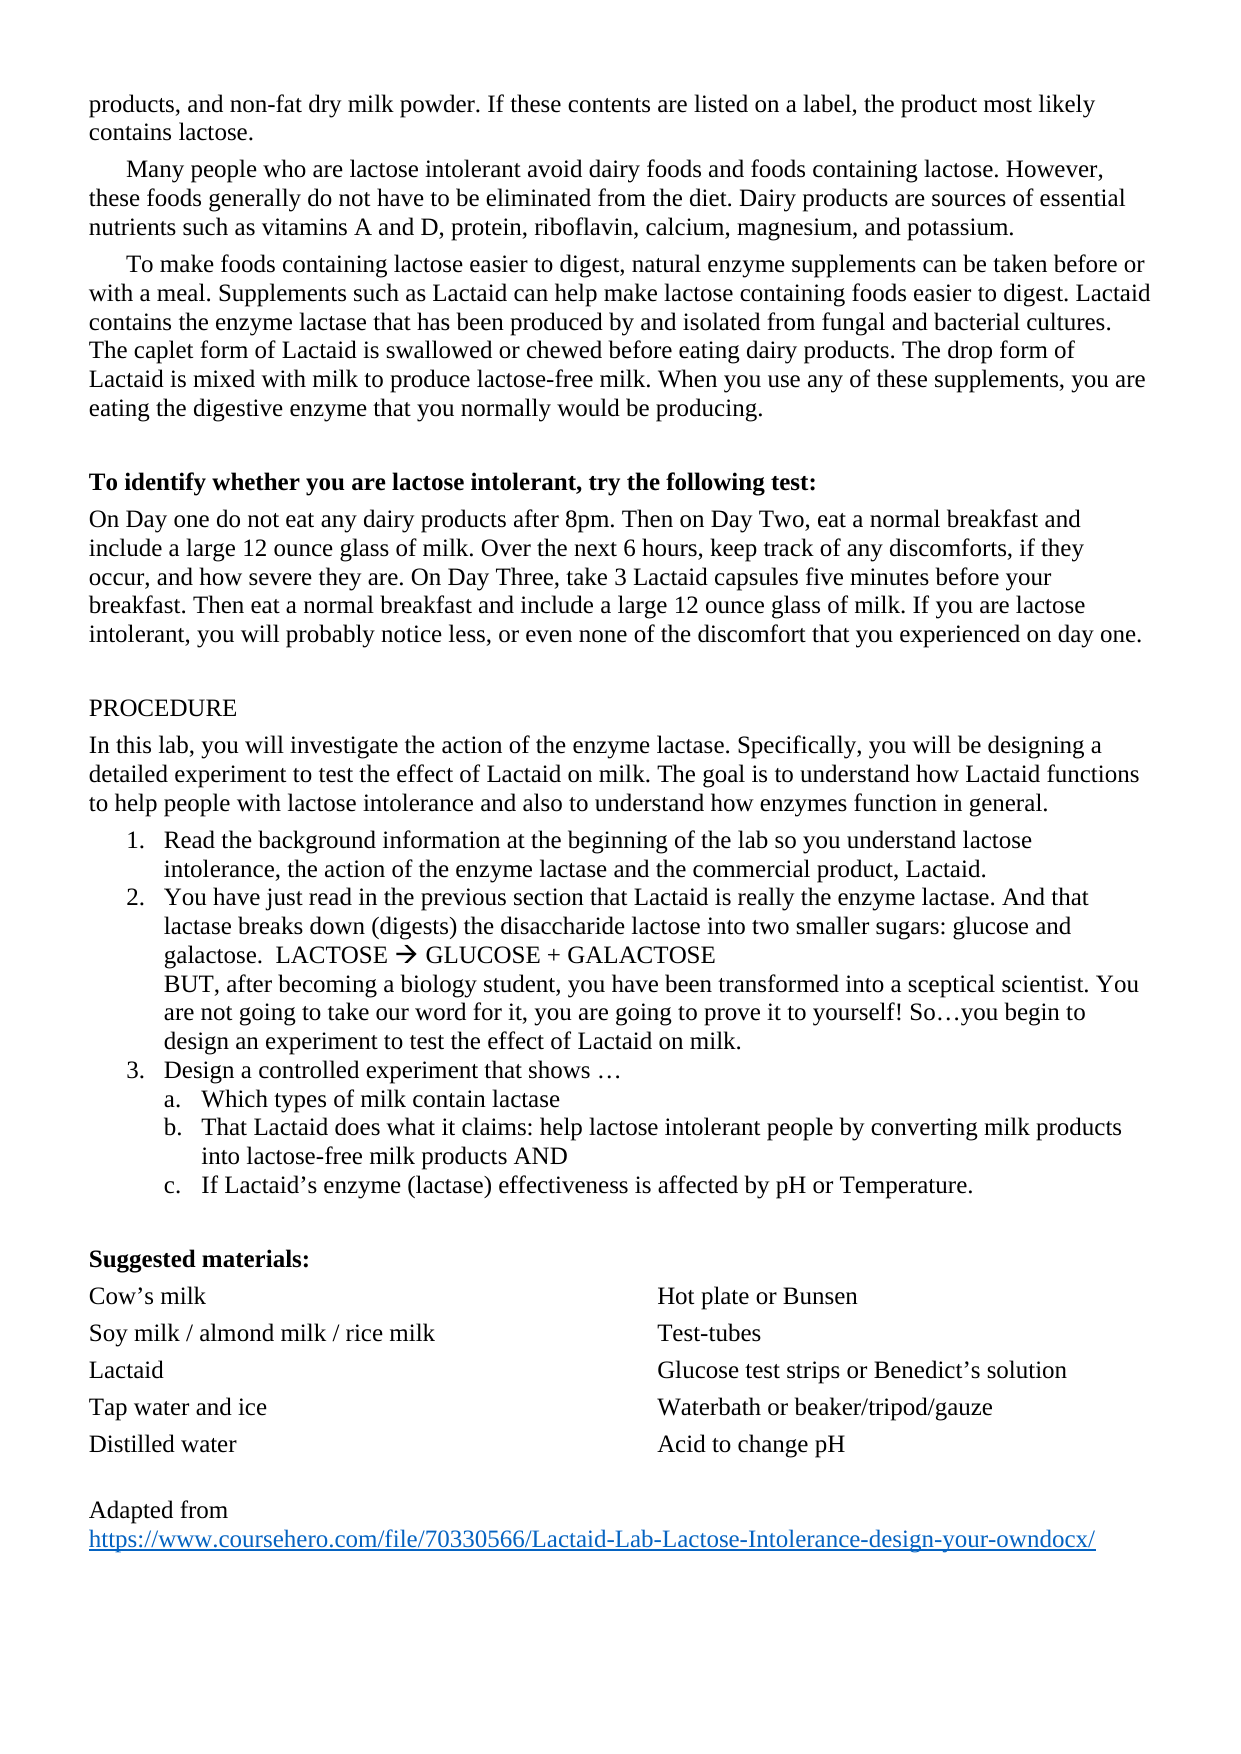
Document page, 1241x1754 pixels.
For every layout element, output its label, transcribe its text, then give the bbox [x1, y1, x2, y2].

text Hot plate or Bunsen [657, 1281, 1152, 1310]
text Tap water and ice [89, 1392, 583, 1421]
list Design a controlled experiment that shows … [126, 1055, 1152, 1084]
list Read the background information at the beginning of the lab so you understand lactose intolerance, the action of the enzyme lactase and the commercial product, Lactaid. [126, 825, 1152, 882]
text Cow’s milk [89, 1281, 583, 1310]
list You have just read in the previous section that Lactaid is really the enzyme lactase. And that lactase breaks down (digests) the disaccharide lactose into two smaller sugars: glucose and galactose. LACTOSE GLUCOSE + GALACTOSE [126, 882, 1152, 969]
text Many people who are lactose intolerant avoid dairy foods and foods containing lactose. However, these foods generally do not have to be eliminated from the diet. Dairy products are sources of essential nutrients such as vitamins A and D, protein, riboflavin, calcium, magnesium, and potassium. [89, 154, 1152, 241]
text In this lab, you will investigate the action of the enzyme lactase. Specifically, you will be designing a detailed experiment to test the effect of Lactaid on milk. The goal is to understand how Lactaid functions to help people with lactose intolerance and also to understand how enzymes function in general. [89, 730, 1152, 817]
list Which types of milk contain lactase [164, 1084, 1152, 1112]
text Acid to change pH [657, 1429, 1152, 1458]
text https://www.coursehero.com/file/70330566/Lactaid-Lab-Lactose-Intolerance-design-your-owndocx/ [89, 1524, 1152, 1553]
text Lactaid [89, 1355, 583, 1384]
list BUT, after becoming a biology student, you have been transformed into a sceptical scientist. You are not going to take our word for it, you are going to prove it to yourself! So…you begin to design an experiment to test the effect of Lactaid on milk. [164, 969, 1152, 1055]
text Test-tubes [657, 1318, 1152, 1347]
text Soy milk / almond milk / rice milk [89, 1318, 583, 1347]
text To identify whether you are lactose intolerant, try the following test: [89, 467, 1152, 496]
list into lactose-free milk products AND [201, 1141, 1152, 1170]
list If Lactaid’s enzyme (lactase) effectiveness is affected by pH or Temperature. [164, 1170, 1152, 1199]
text Distilled water [89, 1429, 583, 1458]
text Glucose test strips or Benedict’s solution [657, 1355, 1152, 1384]
text To make foods containing lactose easier to digest, natural enzyme supplements can be taken before or with a meal. Supplements such as Lactaid can help make lactose containing foods easier to digest. Lactaid contains the enzyme lactase that has been produced by and isolated from fungal and bacterial cultures. The caplet form of Lactaid is swallowed or chewed before eating dairy products. The drop form of Lactaid is mixed with milk to produce lactose-free milk. When you use any of these supplements, you are eating the digestive enzyme that you normally would be producing. [89, 249, 1152, 422]
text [89, 89, 1152, 146]
text Waterbath or beaker/tripod/gauze [657, 1392, 1152, 1421]
list That Lactaid does what it claims: help lactose intolerant people by converting milk products [164, 1112, 1152, 1141]
text Adapted from [89, 1495, 1152, 1524]
text PROCEDURE [89, 693, 1152, 722]
text On Day one do not eat any dairy products after 8pm. Then on Day Two, eat a normal breakfast and include a large 12 ounce glass of milk. Over the next 6 hours, keep track of any discomforts, if they occur, and how severe they are. On Day Three, take 3 Lactaid capsules five minutes before your breakfast. Then eat a normal breakfast and include a large 12 ounce glass of milk. If you are lactose intolerant, you will probably notice less, or even none of the discomfort that you experienced on day one. [89, 504, 1152, 648]
text Suggested materials: [89, 1244, 1152, 1273]
